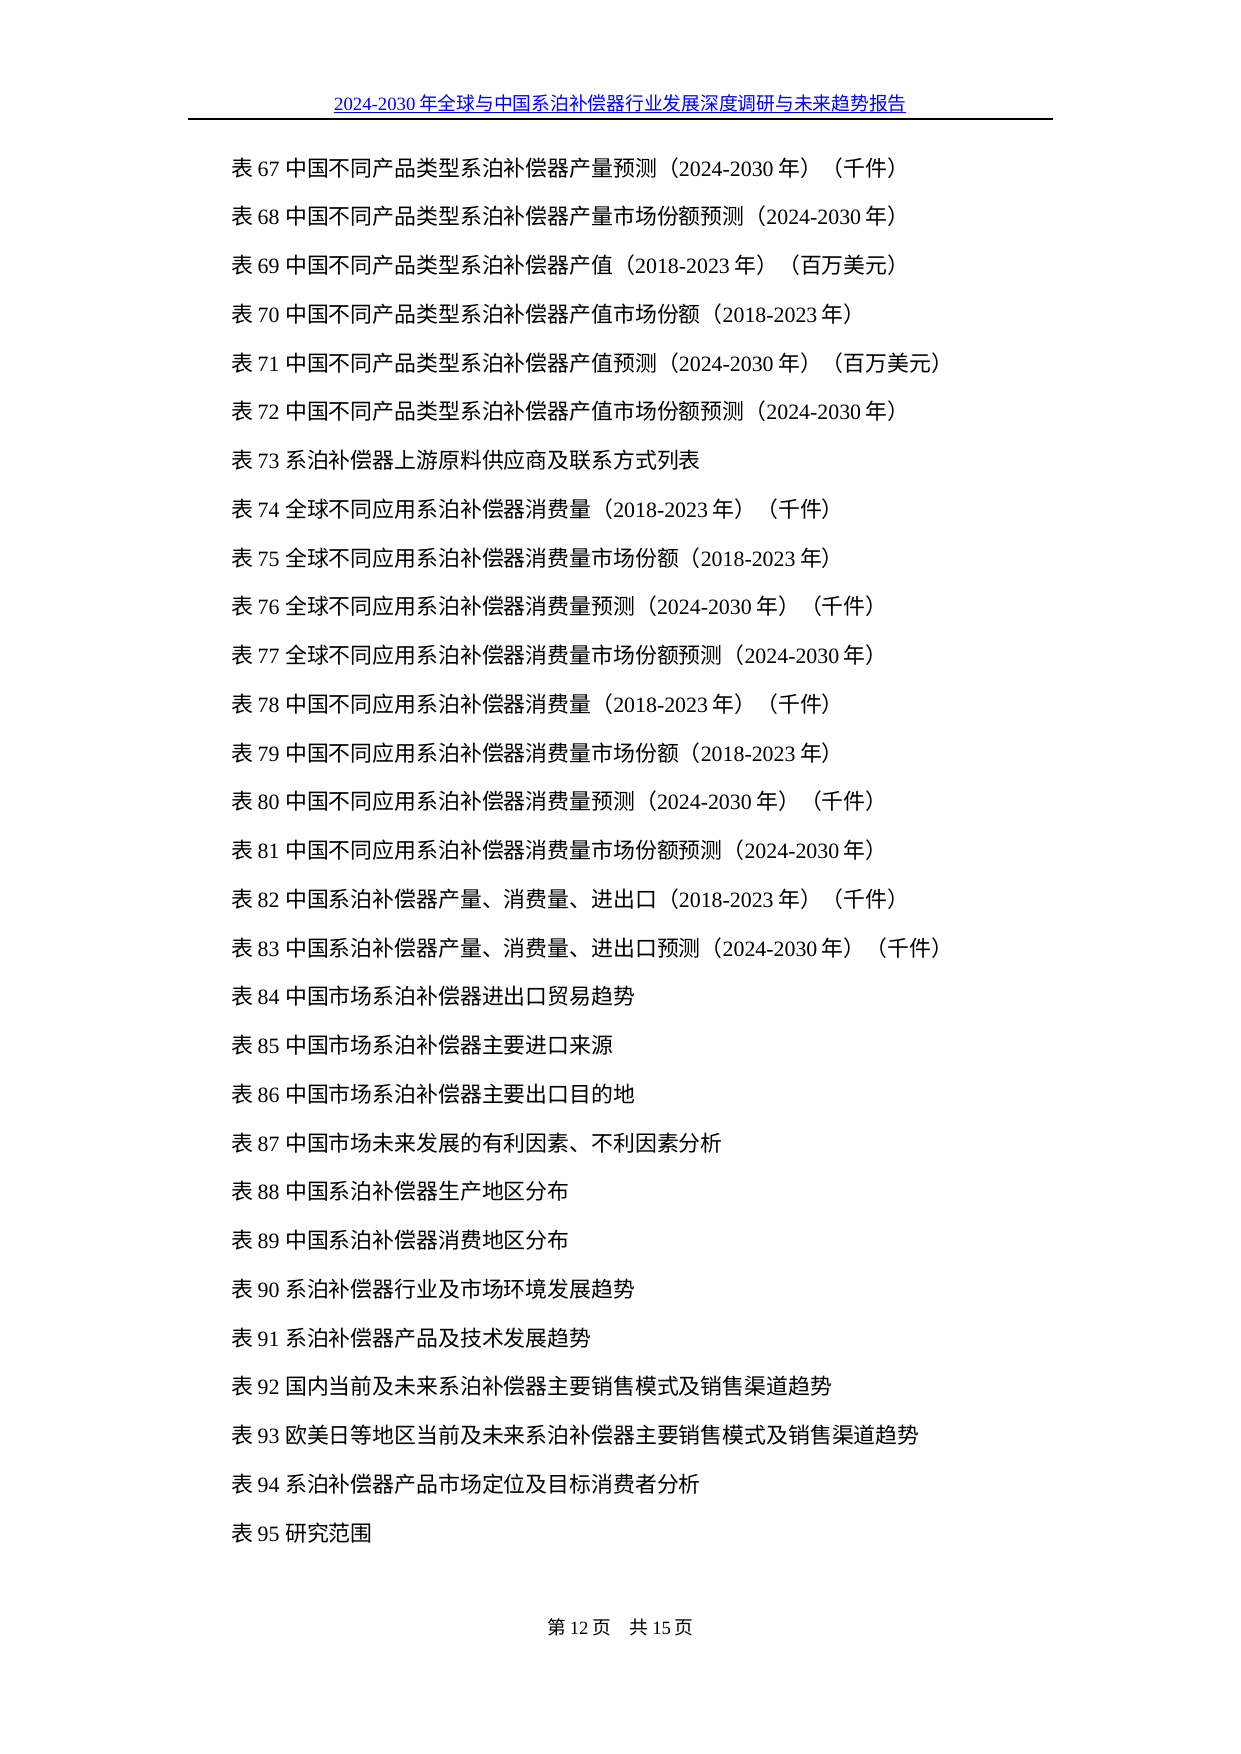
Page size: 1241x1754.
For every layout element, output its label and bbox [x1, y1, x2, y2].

text [187, 150, 1053, 1548]
